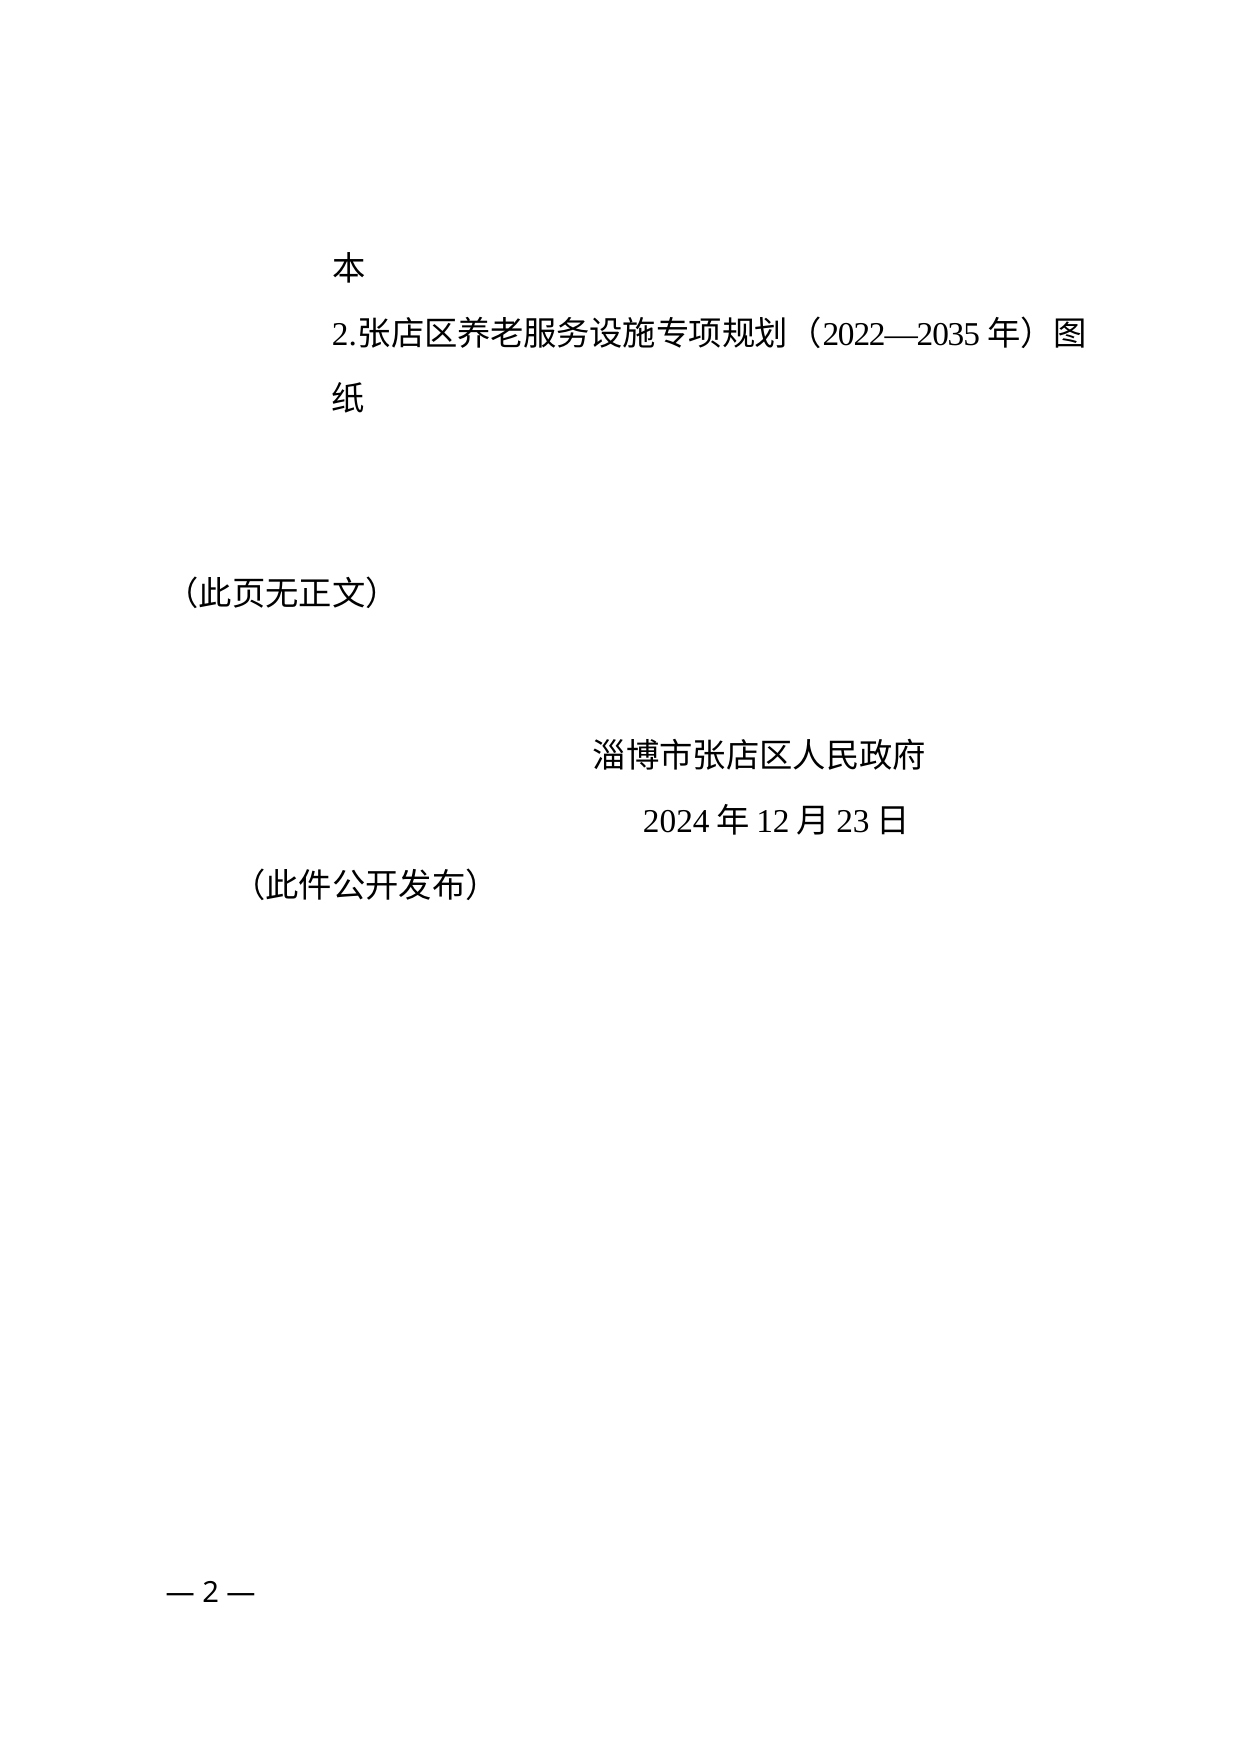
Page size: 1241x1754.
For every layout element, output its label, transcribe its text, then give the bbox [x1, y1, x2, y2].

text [232, 233, 1087, 298]
text （此件公开发布） [165, 850, 1087, 915]
text 2024年12月23日 [165, 785, 1087, 850]
text （此页无正文） [165, 558, 1087, 623]
text 2.张店区养老服务设施专项规划（2022—2035年）图纸 [332, 298, 1087, 428]
text 淄博市张店区人民政府 [165, 720, 1087, 785]
